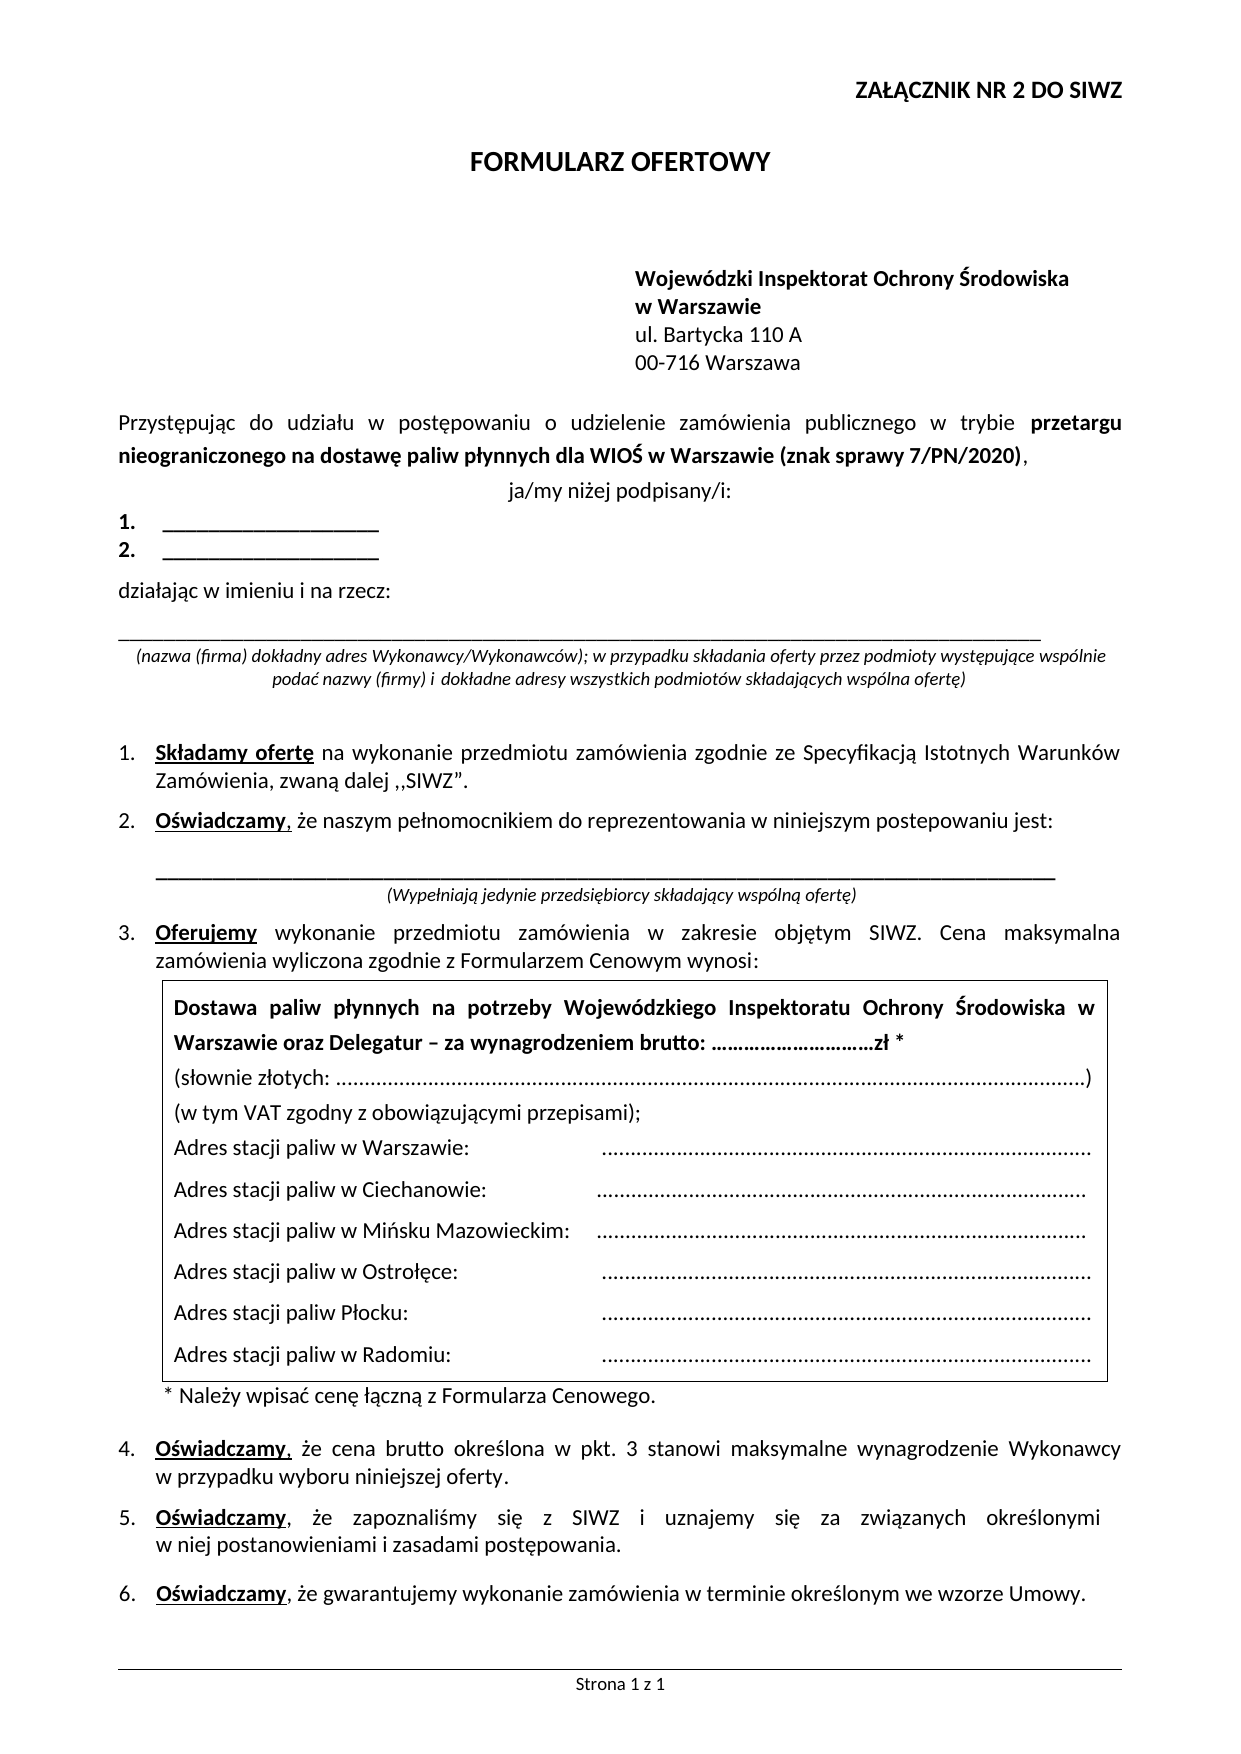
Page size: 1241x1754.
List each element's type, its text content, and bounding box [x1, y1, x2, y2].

table_header Dostawa paliw płynnych na potrzeby Wojewódzkiego Inspektoratu Ochrony Środowiska w Warszawie oraz Delegatur – za wynagrodzeniem brutto: …………………………zł * (słownie złotych: ..................................................................................................................................) (w tym VAT zgodny z obowiązującymi przepisami); Adres stacji paliw w Warszawie: ..................................................................................... Adres stacji paliw w Ciechanowie: ..................................................................................... Adres stacji paliw w Mińsku Mazowieckim: ..................................................................................... Adres stacji paliw w Ostrołęce: ..................................................................................... Adres stacji paliw Płocku: ..................................................................................... Adres stacji paliw w Radomiu: ..................................................................................... [163, 981, 1107, 1381]
list Oświadczamy, że naszym pełnomocnikiem do reprezentowania w niniejszym postepowaniu jest: [118, 807, 1122, 834]
text (Wypełniają jedynie przedsiębiorcy składający wspólną ofertę) [118, 883, 1122, 906]
list Oferujemy wykonanie przedmiotu zamówienia w zakresie objętym SIWZ. Cena maksymalna zamówienia wyliczona zgodnie z Formularzem Cenowym wynosi: [118, 918, 1122, 974]
text działając w imieniu i na rzecz: [118, 576, 1122, 604]
text ul. Bartycka 110 A [635, 320, 1122, 348]
text ja/my niżej podpisany/i: [118, 476, 1122, 504]
text FORMULARZ OFERTOWY [118, 143, 1122, 179]
text _______________________________________________________________________________ [156, 855, 1122, 883]
list Oświadczamy, że cena brutto określona w pkt. 3 stanowi maksymalne wynagrodzenie Wykonawcy w przypadku wyboru niniejszej oferty. [118, 1434, 1122, 1490]
list Oświadczamy, że gwarantujemy wykonanie zamówienia w terminie określonym we wzorze Umowy. [119, 1579, 1122, 1607]
text Przystępując do udziału w postępowaniu o udzielenie zamówienia publicznego w trybie przetargu nieograniczonego na dostawę paliw płynnych dla WIOŚ w Warszawie (znak sprawy 7/PN/2020), [118, 408, 1122, 469]
text _________________________________________________________________________________ [118, 616, 1122, 644]
list ___________________ [118, 507, 1122, 535]
text (nazwa (firma) dokładny adres Wykonawcy/Wykonawców); w przypadku składania oferty przez podmioty występujące wspólnie podać nazwy (firmy) i dokładne adresy wszystkich podmiotów składających wspólna ofertę) [118, 644, 1122, 690]
text 00-716 Warszawa [635, 348, 1122, 376]
text Wojewódzki Inspektorat Ochrony Środowiska w Warszawie [635, 264, 1122, 320]
list Składamy ofertę na wykonanie przedmiotu zamówienia zgodnie ze Specyfikacją Istotnych Warunków Zamówienia, zwaną dalej ,,SIWZ”. [118, 738, 1122, 794]
list ___________________ [118, 535, 1122, 563]
list Oświadczamy, że zapoznaliśmy się z SIWZ i uznajemy się za związanych określonymi w niej postanowieniami i zasadami postępowania. [118, 1503, 1122, 1559]
text * Należy wpisać cenę łączną z Formularza Cenowego. [162, 1381, 1122, 1409]
